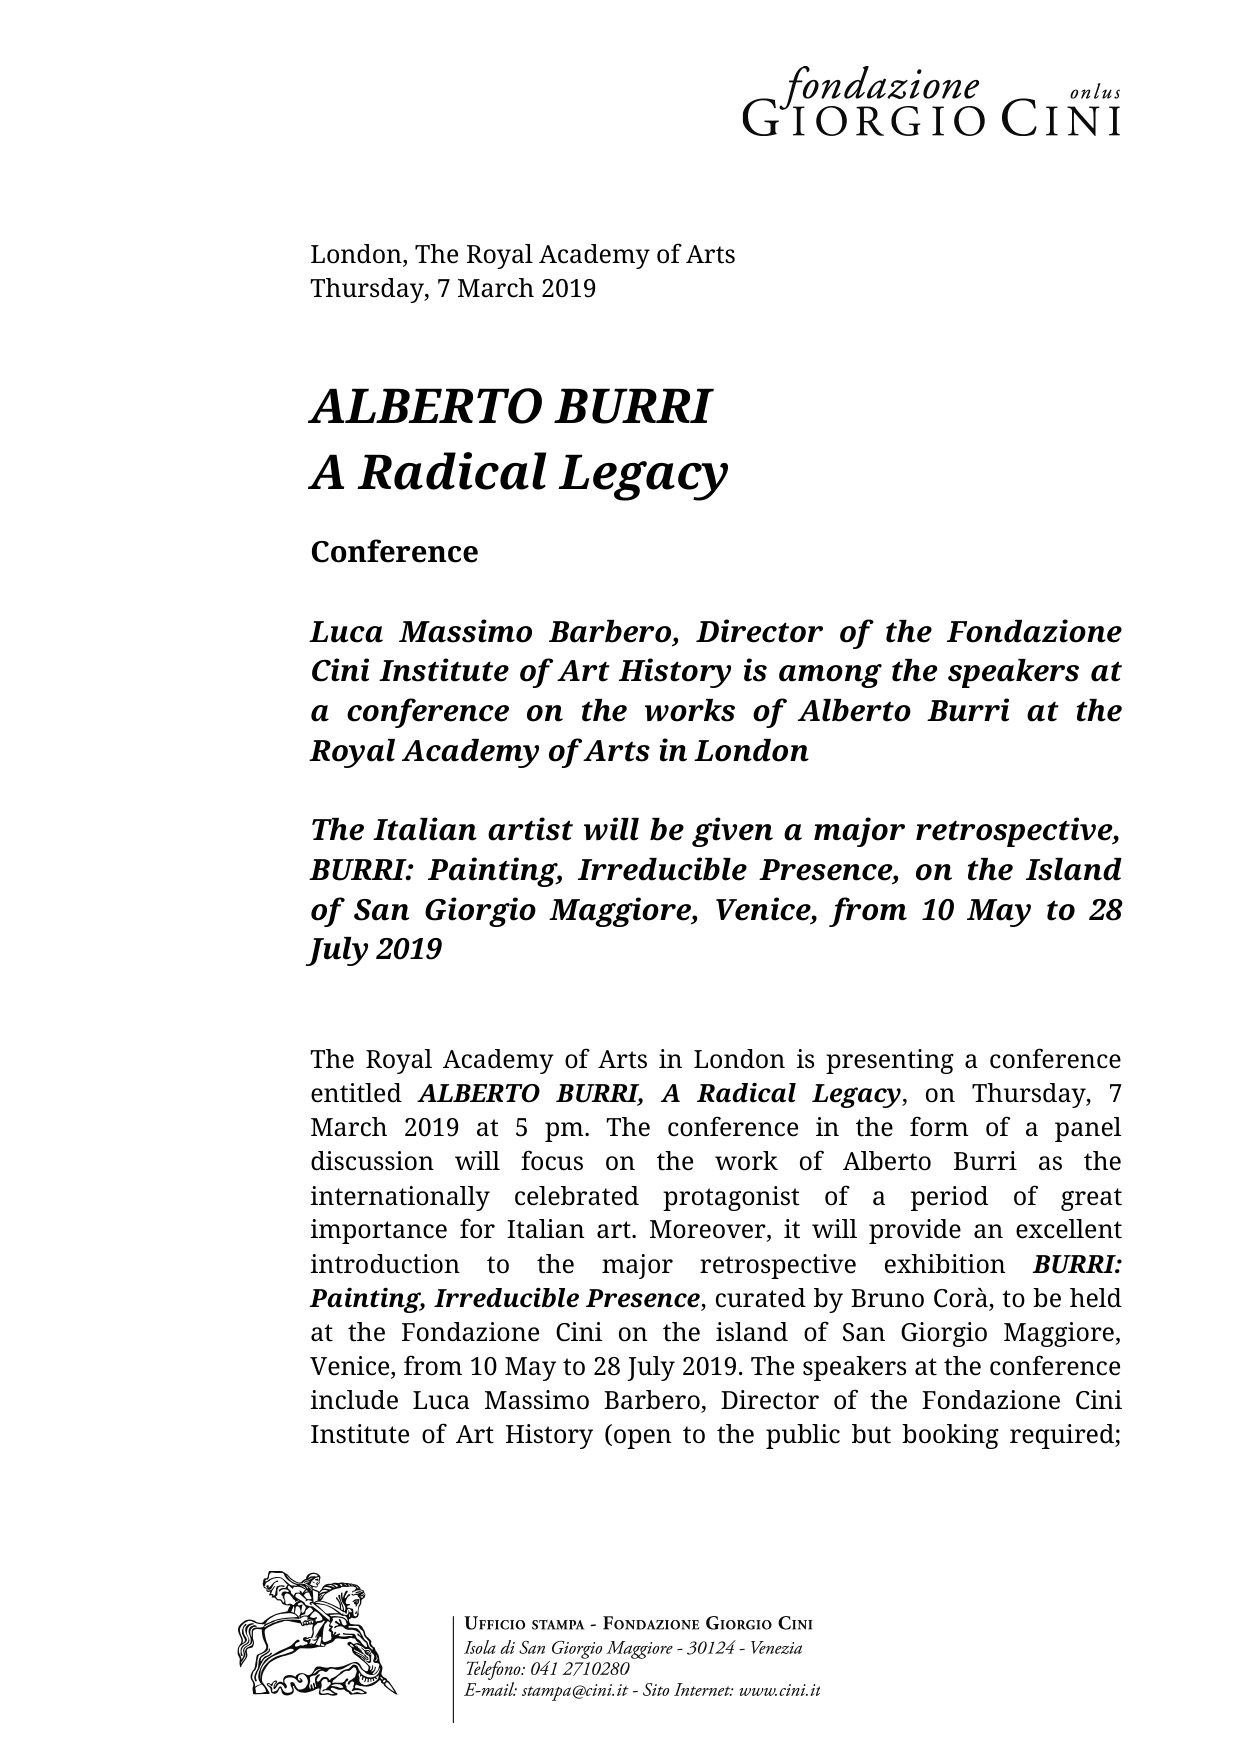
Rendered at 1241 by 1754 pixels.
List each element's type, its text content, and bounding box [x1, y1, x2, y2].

text Luca Massimo Barbero, Director of the Fondazione Cini Institute of Art History is among the speakers at a conference on the works of Alberto Burri at the Royal Academy of Arts in London [310, 611, 1123, 770]
picture [742, 66, 1120, 136]
picture [237, 1571, 820, 1723]
text A Radical Legacy [310, 438, 1123, 503]
text ALBERTO BURRI [310, 372, 1123, 438]
text Thursday, 7 March 2019 [310, 270, 1123, 304]
text Conference [310, 532, 1123, 571]
text The Italian artist will be given a major retrospective, BURRI: Painting, Irreducible Presence, on the Island of San Giorgio Maggiore, Venice, from 10 May to 28 July 2019 [310, 809, 1123, 968]
text London, The Royal Academy of Arts [310, 236, 1123, 270]
